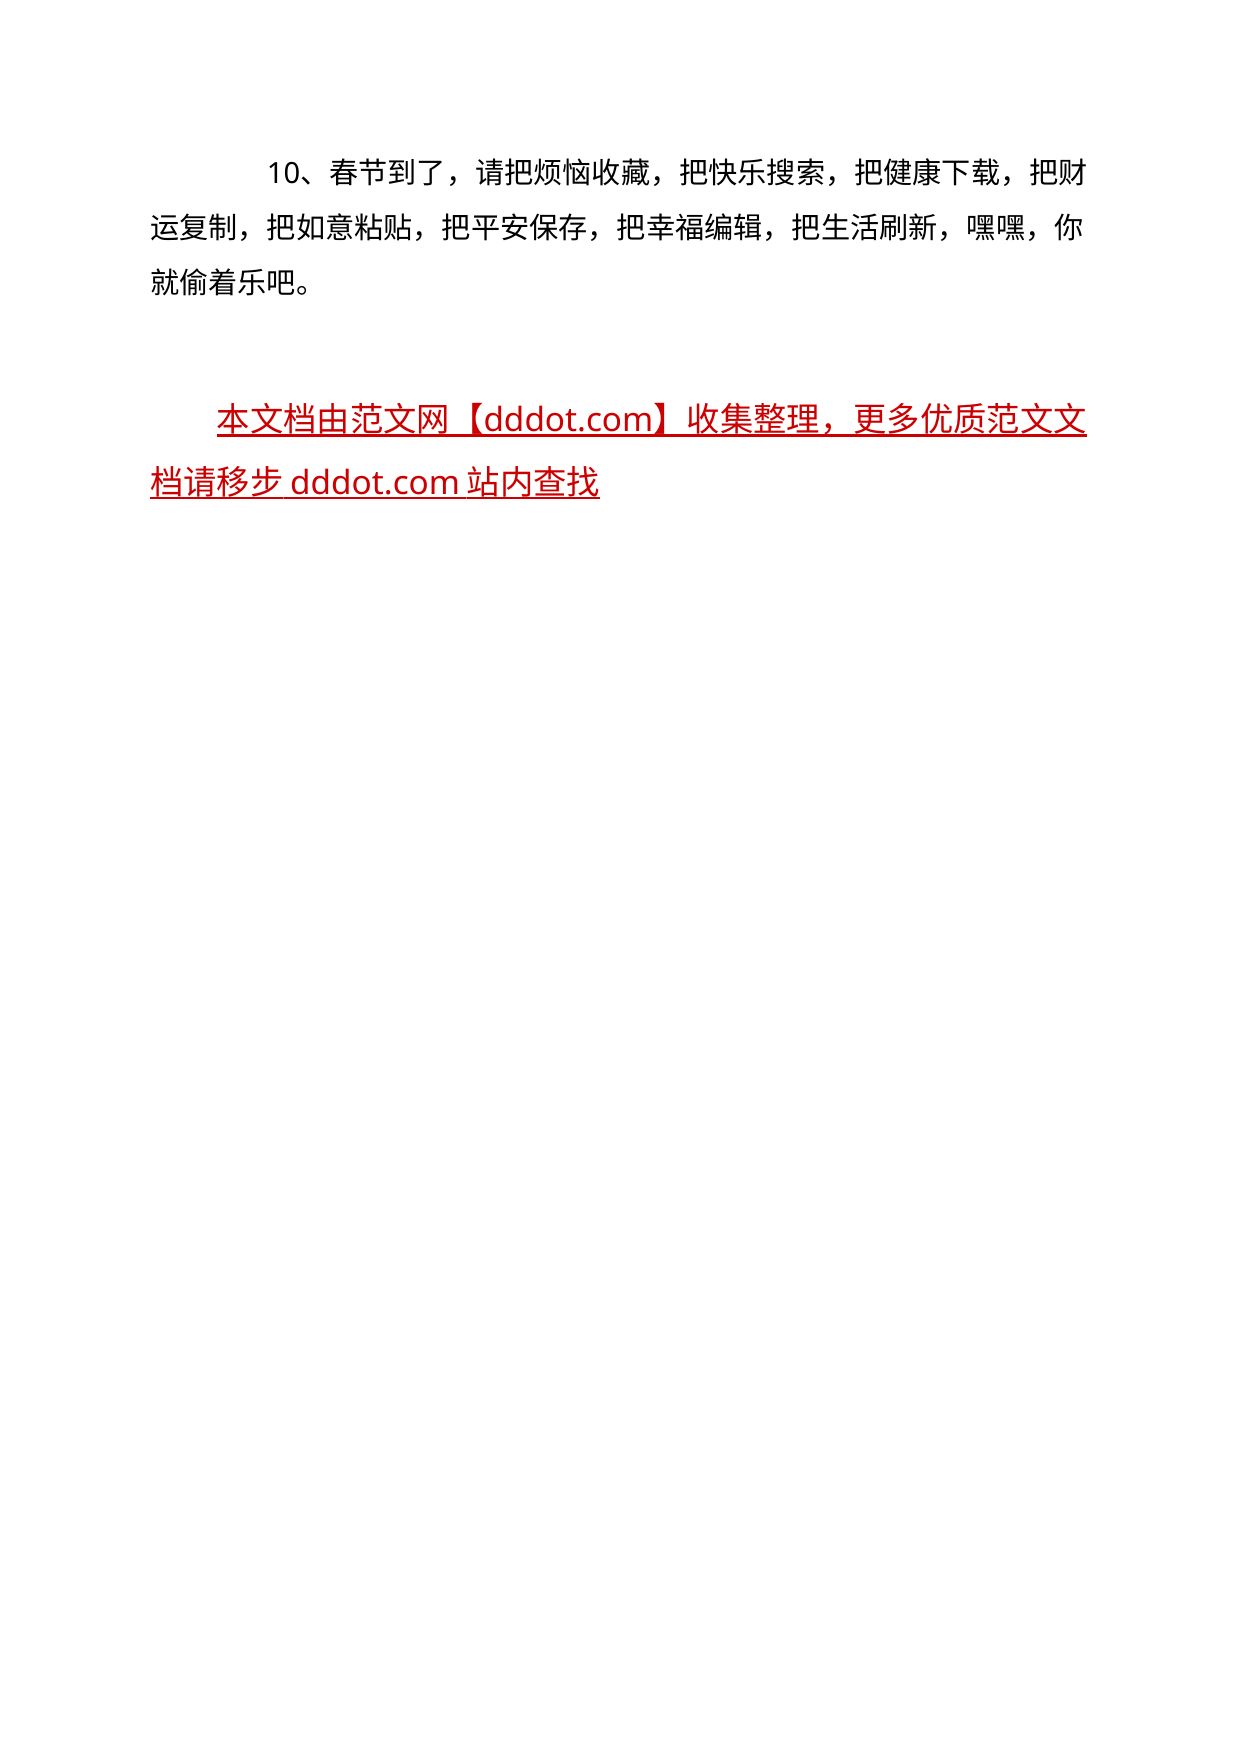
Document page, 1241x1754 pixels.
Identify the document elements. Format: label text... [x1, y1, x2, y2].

text 本文档由范文网【dddot.com】收集整理，更多优质范文文档请移步dddot.com站内查找 [150, 393, 1090, 504]
text 10、春节到了，请把烦恼收藏，把快乐搜索，把健康下载，把财运复制，把如意粘贴，把平安保存，把幸福编辑，把生活刷新，嘿嘿，你就偷着乐吧。 [150, 150, 1090, 302]
